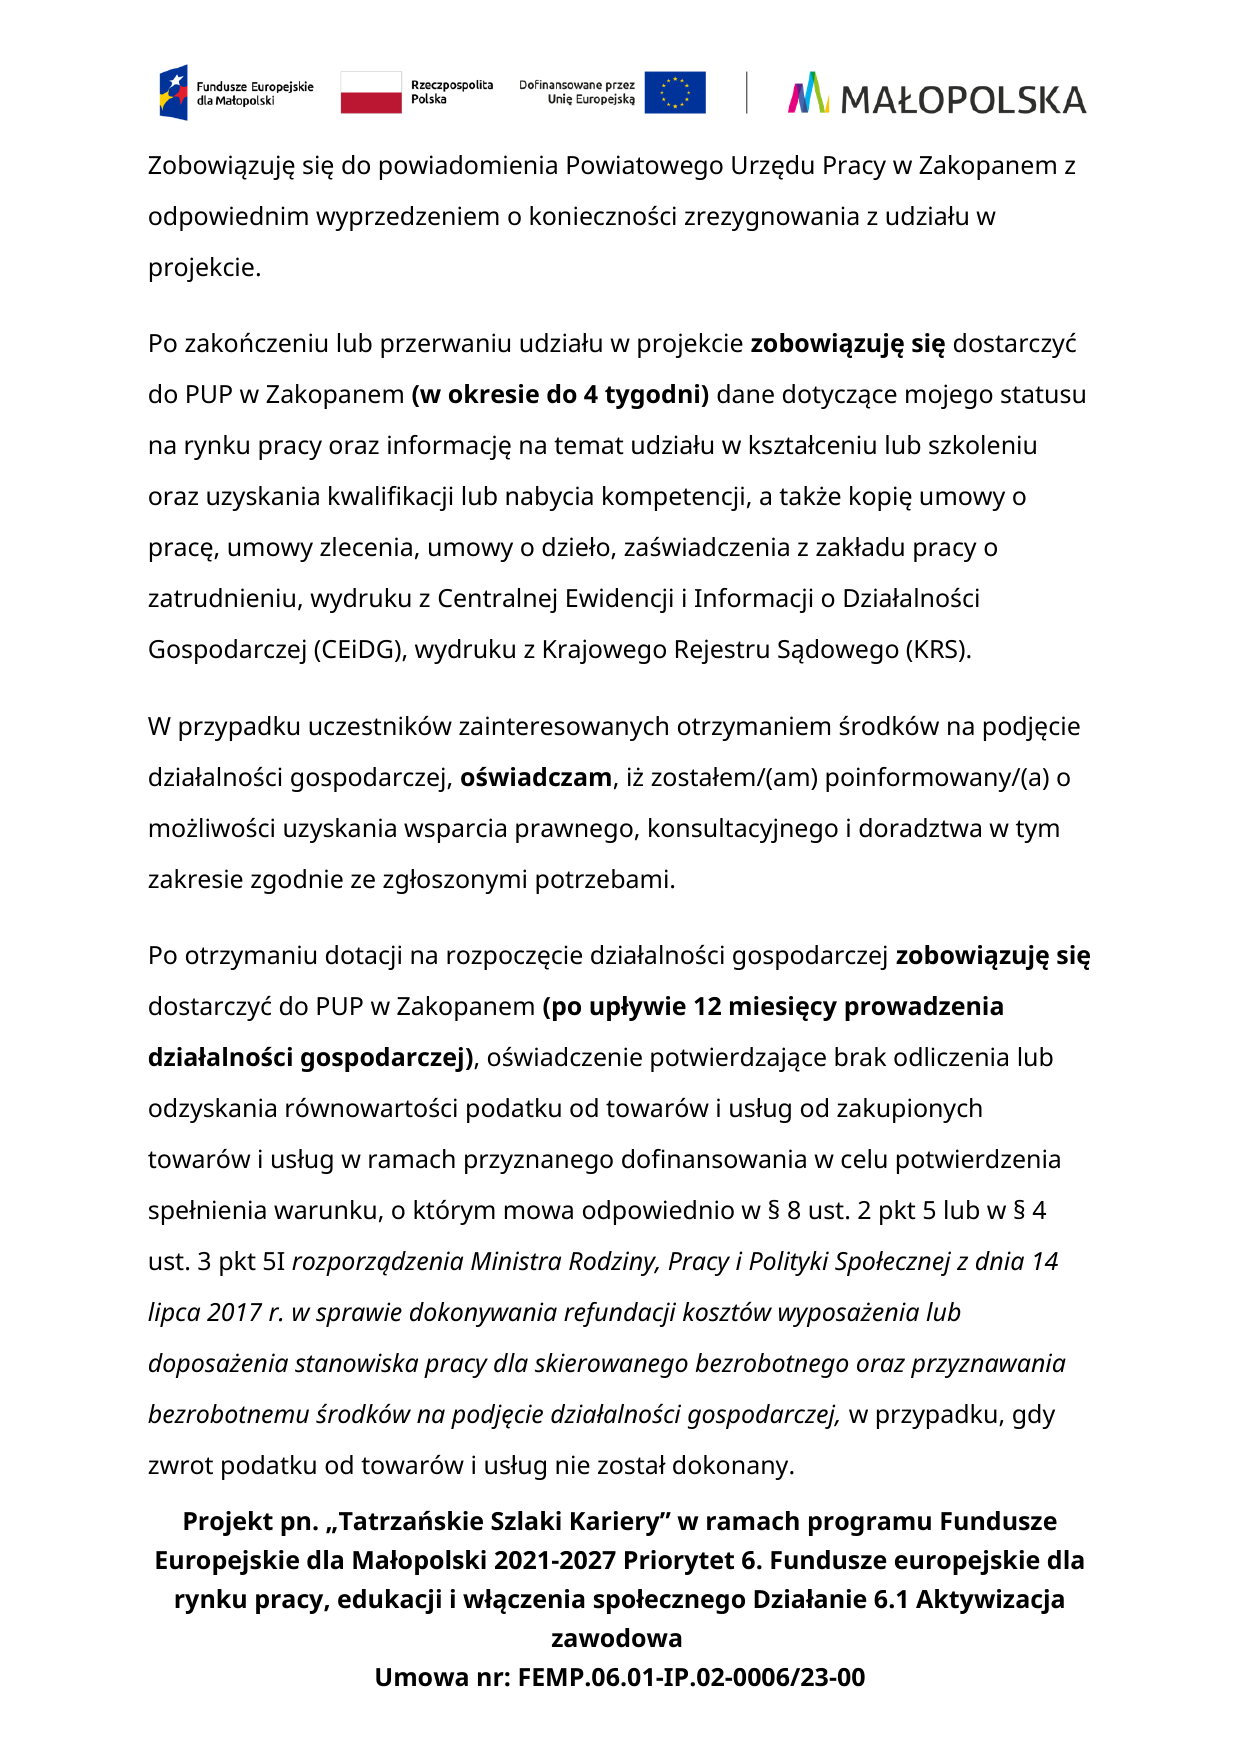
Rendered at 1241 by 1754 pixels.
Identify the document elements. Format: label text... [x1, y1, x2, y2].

text W przypadku uczestników zainteresowanych otrzymaniem środków na podjęcie działalności gospodarczej, oświadczam, iż zostałem/(am) poinformowany/(a) o możliwości uzyskania wsparcia prawnego, konsultacyjnego i doradztwa w tym zakresie zgodnie ze zgłoszonymi potrzebami. [148, 708, 1092, 895]
picture [147, 57, 1093, 128]
text Zobowiązuję się do powiadomienia Powiatowego Urzędu Pracy w Zakopanem z odpowiednim wyprzedzeniem o konieczności zrezygnowania z udziału w projekcie. [148, 148, 1092, 284]
text Po zakończeniu lub przerwaniu udziału w projekcie zobowiązuję się dostarczyć do PUP w Zakopanem (w okresie do 4 tygodni) dane dotyczące mojego statusu na rynku pracy oraz informację na temat udziału w kształceniu lub szkoleniu oraz uzyskania kwalifikacji lub nabycia kompetencji, a także kopię umowy o pracę, umowy zlecenia, umowy o dzieło, zaświadczenia z zakładu pracy o zatrudnieniu, wydruku z Centralnej Ewidencji i Informacji o Działalności Gospodarczej (CEiDG), wydruku z Krajowego Rejestru Sądowego (KRS). [148, 326, 1092, 666]
text Po otrzymaniu dotacji na rozpoczęcie działalności gospodarczej zobowiązuję się dostarczyć do PUP w Zakopanem (po upływie 12 miesięcy prowadzenia działalności gospodarczej), oświadczenie potwierdzające brak odliczenia lub odzyskania równowartości podatku od towarów i usług od zakupionych towarów i usług w ramach przyznanego dofinansowania w celu potwierdzenia spełnienia warunku, o którym mowa odpowiednio w § 8 ust. 2 pkt 5 lub w § 4 ust. 3 pkt 5I rozporządzenia Ministra Rodziny, Pracy i Polityki Społecznej z dnia 14 lipca 2017 r. w sprawie dokonywania refundacji kosztów wyposażenia lub doposażenia stanowiska pracy dla skierowanego bezrobotnego oraz przyznawania bezrobotnemu środków na podjęcie działalności gospodarczej, w przypadku, gdy zwrot podatku od towarów i usług nie został dokonany. [148, 937, 1092, 1482]
